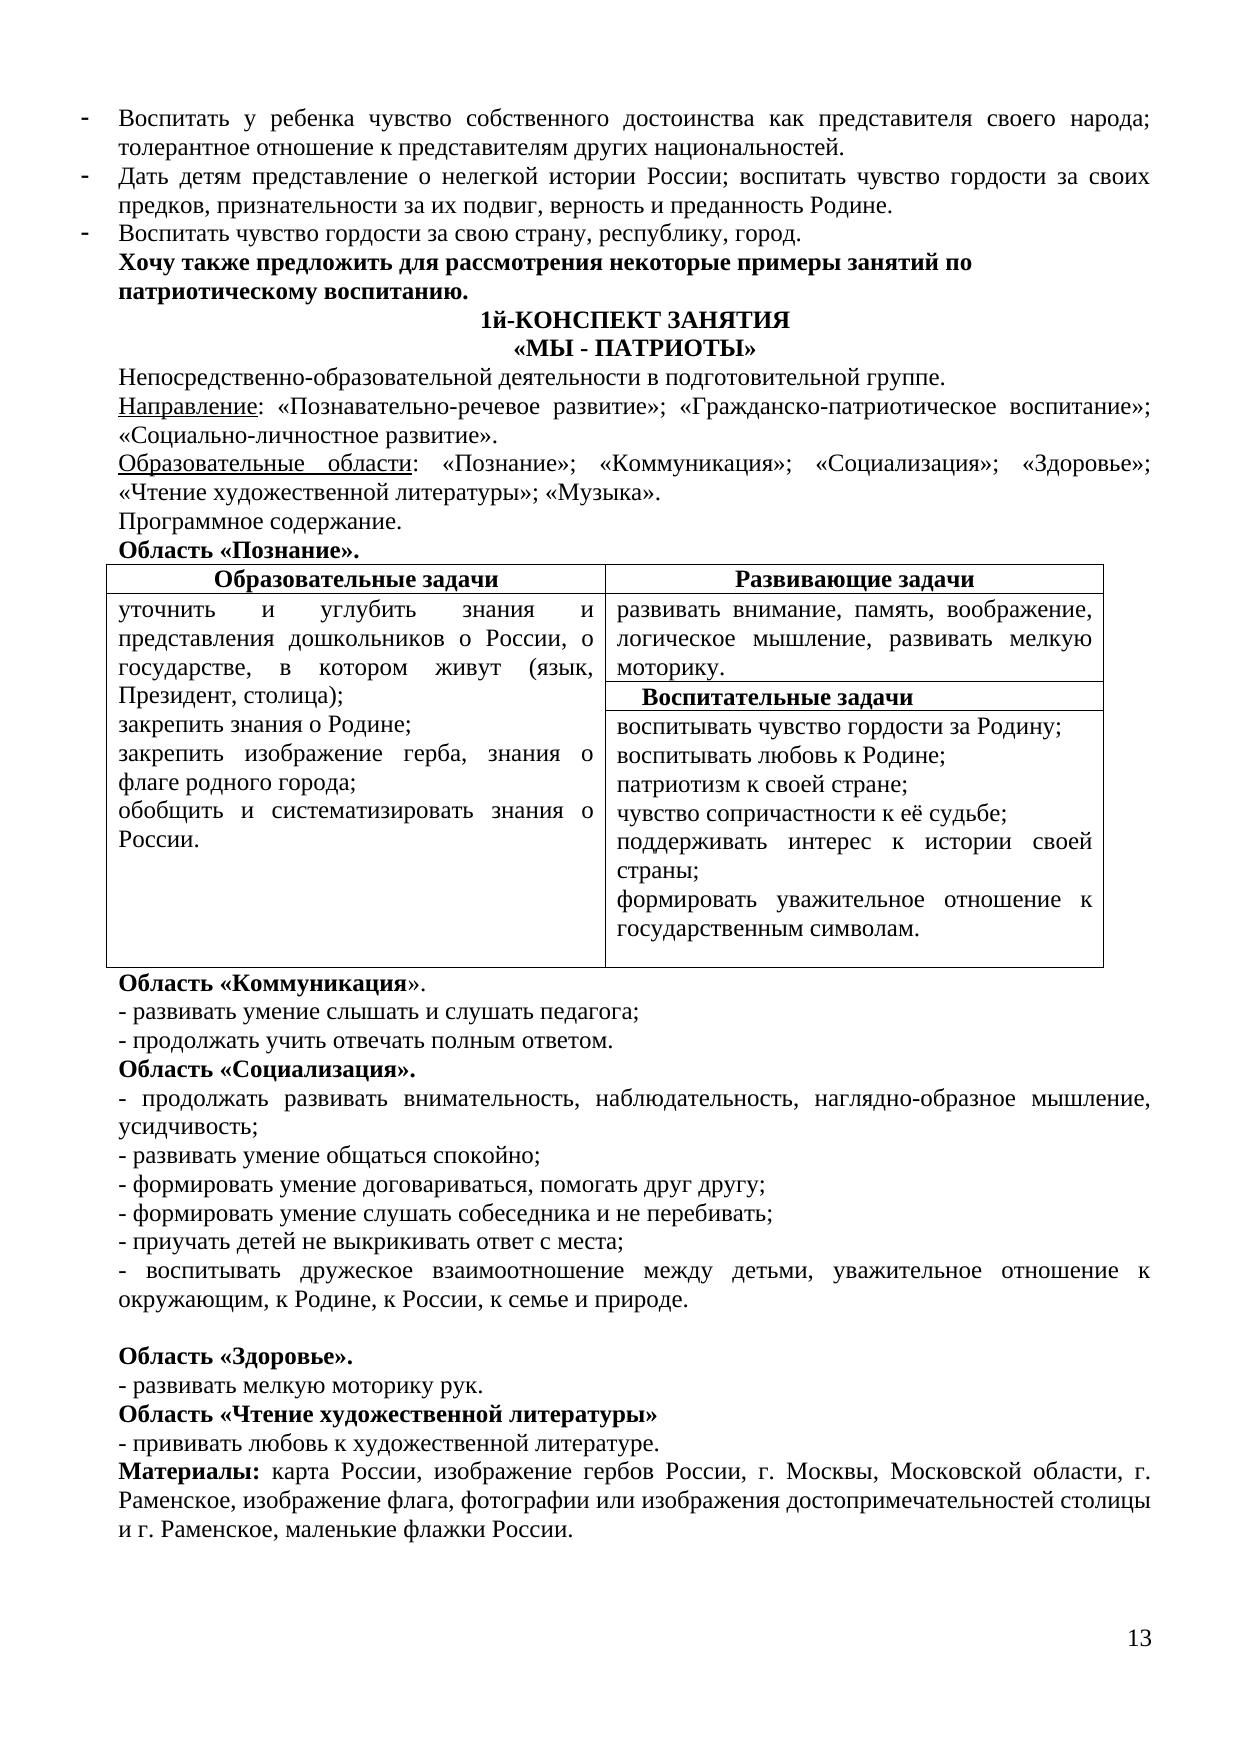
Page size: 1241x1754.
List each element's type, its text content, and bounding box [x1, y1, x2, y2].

text - развивать умение слышать и слушать педагога; [118, 996, 1152, 1025]
list Дать детям представление о нелегкой истории России; воспитать чувство гордости за своих предков, признательности за их подвиг, верность и преданность Родине. [81, 161, 1152, 218]
table_cell уточнить и углубить знания и представления дошкольников о России, о государстве, в котором живут (язык, Президент, столица); закрепить знания о Родине; закрепить изображение герба, знания о флаге родного города; обобщить и систематизировать знания о России. [107, 594, 605, 967]
text Направление: «Познавательно-речевое развитие»; «Гражданско-патриотическое воспитание»; «Социально-личностное развитие». [118, 391, 1152, 448]
text - формировать умение слушать собеседника и не перебивать; [118, 1198, 1152, 1226]
list Воспитать чувство гордости за свою страну, республику, город. [81, 218, 1152, 247]
text Материалы: карта России, изображение гербов России, г. Москвы, Московской области, г. Раменское, изображение флага, фотографии или изображения достопримечательностей столицы и г. Раменское, маленькие флажки России. [118, 1456, 1152, 1543]
text - прививать любовь к художественной литературе. [118, 1428, 1152, 1456]
text Область «Социализация». [118, 1054, 1152, 1083]
text Хочу также предложить для рассмотрения некоторые примеры занятий по патриотическому воспитанию. [118, 247, 1152, 305]
text - продолжать развивать внимательность, наблюдательность, наглядно-образное мышление, усидчивость; [118, 1083, 1152, 1140]
text Область «Коммуникация». [118, 968, 1152, 996]
text «МЫ - ПАТРИОТЫ» [118, 333, 1152, 362]
table_cell развивать внимание, память, воображение, логическое мышление, развивать мелкую моторику. [606, 594, 1103, 681]
text - развивать умение общаться спокойно; [118, 1140, 1152, 1169]
table_header Образовательные задачи [107, 565, 605, 593]
table_cell Воспитательные задачи [606, 682, 1103, 710]
text Образовательные области: «Познание»; «Коммуникация»; «Социализация»; «Здоровье»; «Чтение художественной литературы»; «Музыка». [118, 448, 1152, 506]
text Область «Чтение художественной литературы» [118, 1399, 1152, 1428]
table_header Развивающие задачи [606, 565, 1103, 593]
text Область «Здоровье». [118, 1341, 1152, 1370]
text - развивать мелкую моторику рук. [118, 1370, 1152, 1399]
text - продолжать учить отвечать полным ответом. [118, 1025, 1152, 1054]
text 1й-КОНСПЕКТ ЗАНЯТИЯ [118, 305, 1152, 333]
list Воспитать у ребенка чувство собственного достоинства как представителя своего народа; толерантное отношение к представителям других национальностей. [81, 103, 1152, 161]
text - воспитывать дружеское взаимоотношение между детьми, уважительное отношение к окружающим, к Родине, к России, к семье и природе. [118, 1255, 1152, 1313]
text - формировать умение договариваться, помогать друг другу; [118, 1169, 1152, 1198]
table_cell воспитывать чувство гордости за Родину; воспитывать любовь к Родине; патриотизм к своей стране; чувство сопричастности к её судьбе; поддерживать интерес к истории своей страны; формировать уважительное отношение к государственным символам. [606, 711, 1103, 967]
text Область «Познание». [118, 535, 1152, 563]
text - приучать детей не выкрикивать ответ с места; [118, 1226, 1152, 1255]
text Непосредственно-образовательной деятельности в подготовительной группе. [118, 362, 1152, 391]
text Программное содержание. [118, 506, 1152, 535]
